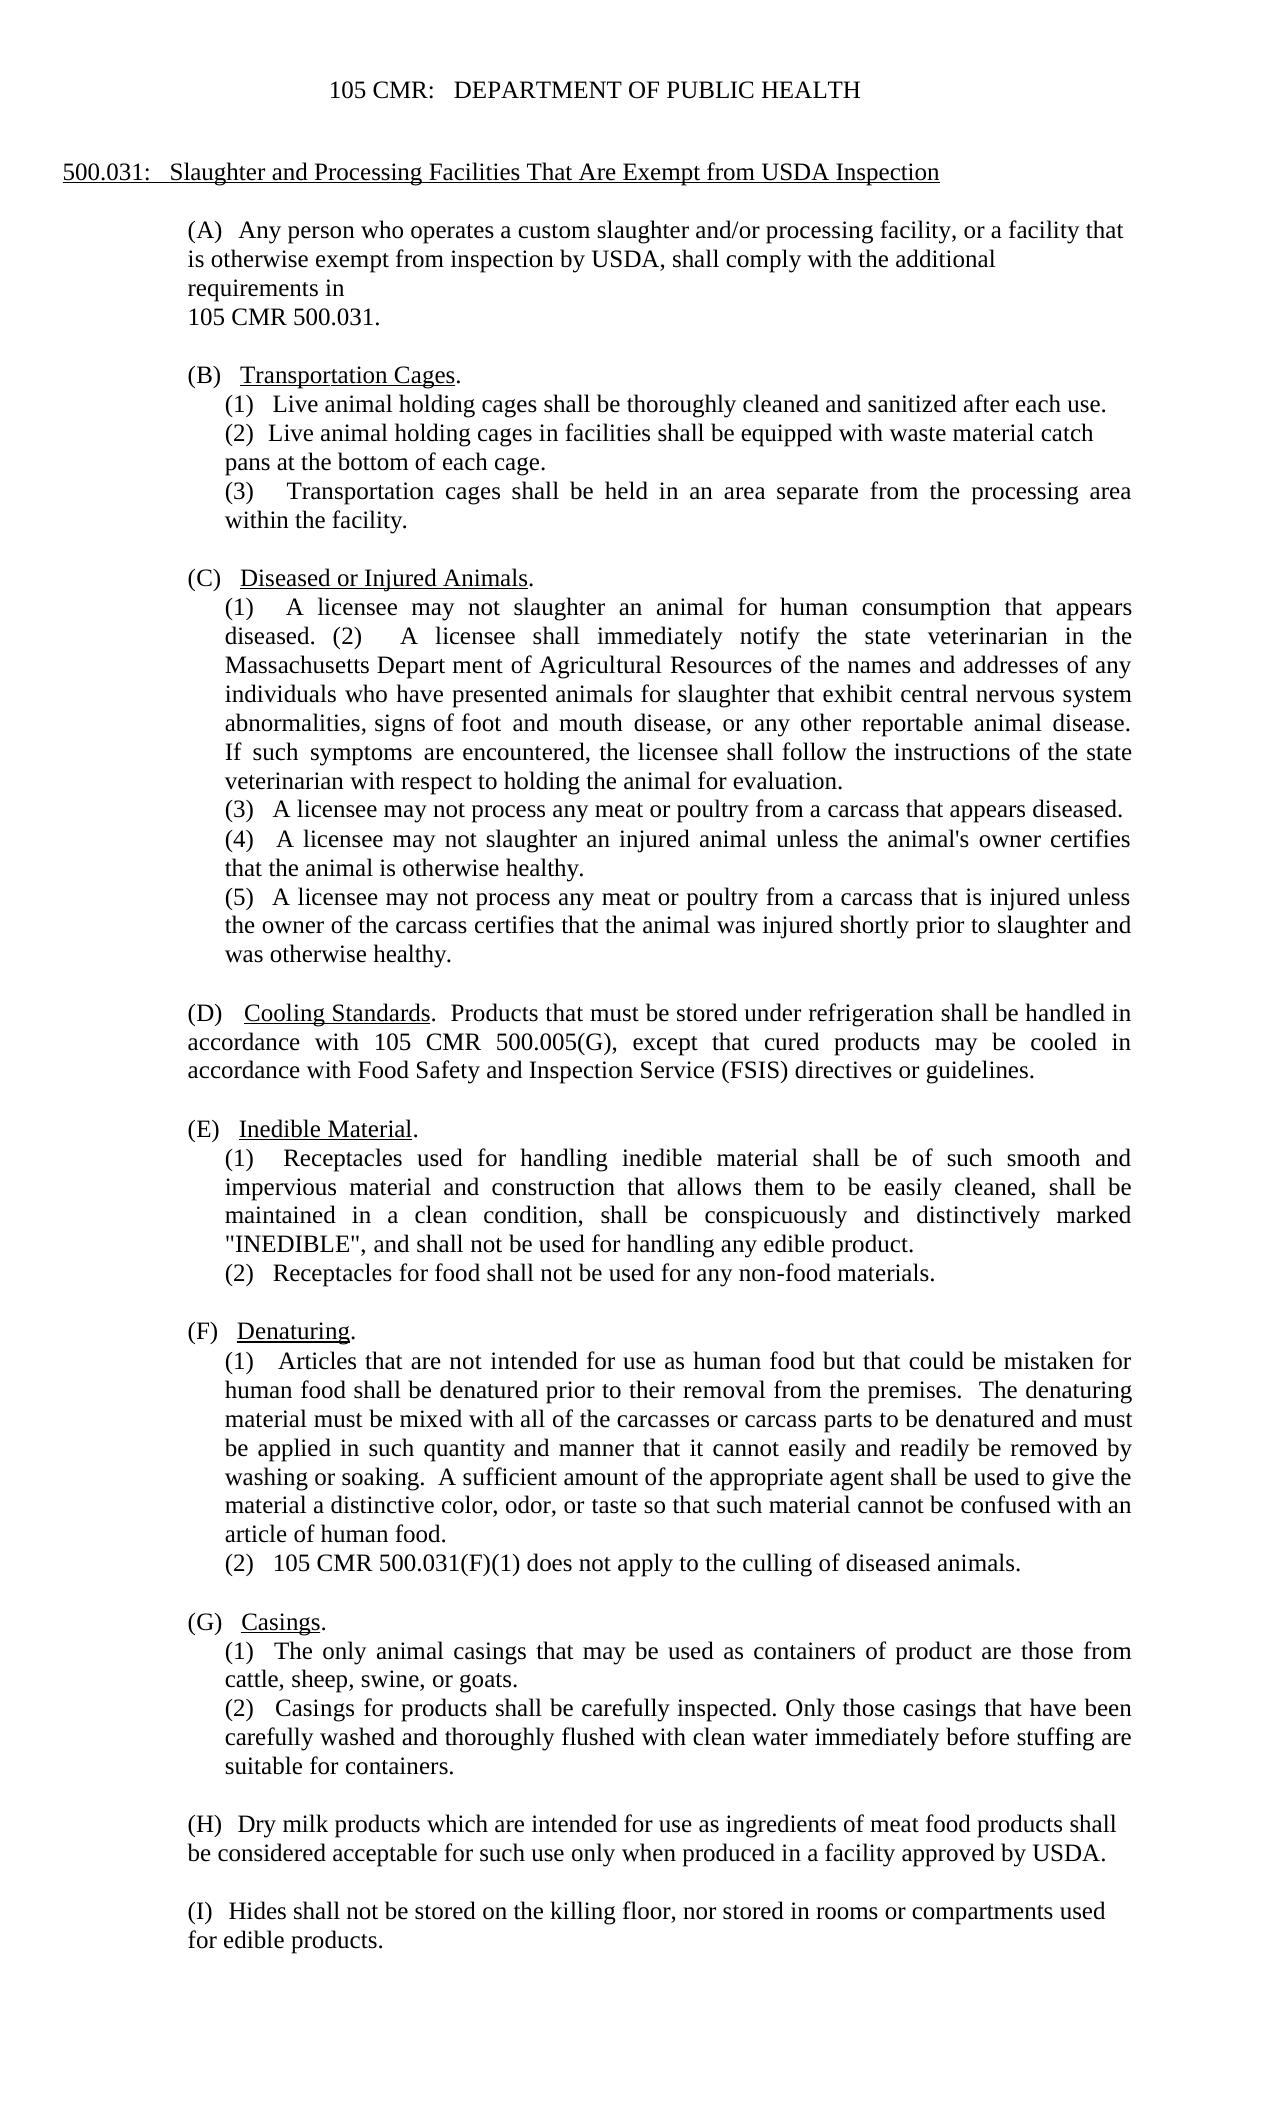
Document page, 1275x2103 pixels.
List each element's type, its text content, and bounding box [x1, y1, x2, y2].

text (2) Casings for products shall be carefully inspected. Only those casings that have been carefully washed and thoroughly flushed with clean water immediately before stuffing are suitable for containers. [224, 1693, 1132, 1780]
text (G) Casings. [187, 1607, 332, 1635]
text (A) Any person who operates a custom slaughter and/or processing facility, or a facility that is otherwise exempt from inspection by USDA, shall comply with the additional requirements in [187, 215, 1132, 302]
text (D) Cooling Standards. Products that must be stored under refrigeration shall be handled in accordance with 105 CMR 500.005(G), except that cured products may be cooled in accordance with Food Safety and Inspection Service (FSIS) directives or guidelines. [187, 998, 1132, 1084]
text (1) The only animal casings that may be used as containers of product are those from cattle, sheep, swine, or goats. [224, 1636, 1131, 1693]
text 500.031: Slaughter and Processing Facilities That Are Exempt from USDA Inspection [62, 157, 1139, 186]
text (F) Denaturing. [187, 1316, 361, 1345]
text (C) Diseased or Injured Animals. [187, 563, 537, 591]
text (1) Live animal holding cages shall be thoroughly cleaned and sanitized after each use. (2) Live animal holding cages in facilities shall be equipped with waste material catch pans at the bottom of each cage. [224, 389, 1132, 476]
text (3) Transportation cages shall be held in an area separate from the processing area within the facility. [224, 476, 1131, 533]
text (I) Hides shall not be stored on the killing floor, nor stored in rooms or compartments used for edible products. [187, 1896, 1132, 1954]
text (B) Transportation Cages. [187, 360, 465, 389]
text (1) A licensee may not slaughter an animal for human consumption that appears diseased. (2) A licensee shall immediately notify the state veterinarian in the Massachusetts Depart­ ment of Agricultural Resources of the names and addresses of any individuals who have presented animals for slaughter that exhibit central nervous system abnormalities, signs of foot and mouth disease, or any other reportable animal disease. If such symptoms are encountered, the licensee shall follow the instructions of the state veterinarian with respect to holding the animal for evaluation. [224, 592, 1132, 794]
text (1) Receptacles used for handling inedible material shall be of such smooth and impervious material and construction that allows them to be easily cleaned, shall be maintained in a clean condition, shall be conspicuously and distinctively marked "INEDIBLE", and shall not be used for handling any edible product. [224, 1143, 1131, 1258]
text (3) A licensee may not process any meat or poultry from a carcass that appears diseased. [224, 795, 1124, 823]
text (2) 105 CMR 500.031(F)(1) does not apply to the culling of diseased animals. [224, 1548, 1022, 1577]
text 105 CMR 500.031. [187, 302, 386, 331]
text (H) Dry milk products which are intended for use as ingredients of meat food products shall be considered acceptable for such use only when produced in a facility approved by USDA. [187, 1809, 1132, 1867]
text (4) A licensee may not slaughter an injured animal unless the animal's owner certifies that the animal is otherwise healthy. [224, 824, 1131, 881]
text (1) Articles that are not intended for use as human food but that could be mistaken for human food shall be denatured prior to their removal from the premises. The denaturing material must be mixed with all of the carcasses or carcass parts to be denatured and must be applied in such quantity and manner that it cannot easily and readily be removed by washing or soaking. A sufficient amount of the appropriate agent shall be used to give the material a distinctive color, odor, or taste so that such material cannot be confused with an article of human food. [224, 1346, 1132, 1548]
text (E) Inedible Material. [187, 1114, 422, 1142]
text (5) A licensee may not process any meat or poultry from a carcass that is injured unless the owner of the carcass certifies that the animal was injured shortly prior to slaughter and was otherwise healthy. [224, 882, 1132, 968]
text (2) Receptacles for food shall not be used for any non-food materials. [224, 1258, 937, 1287]
